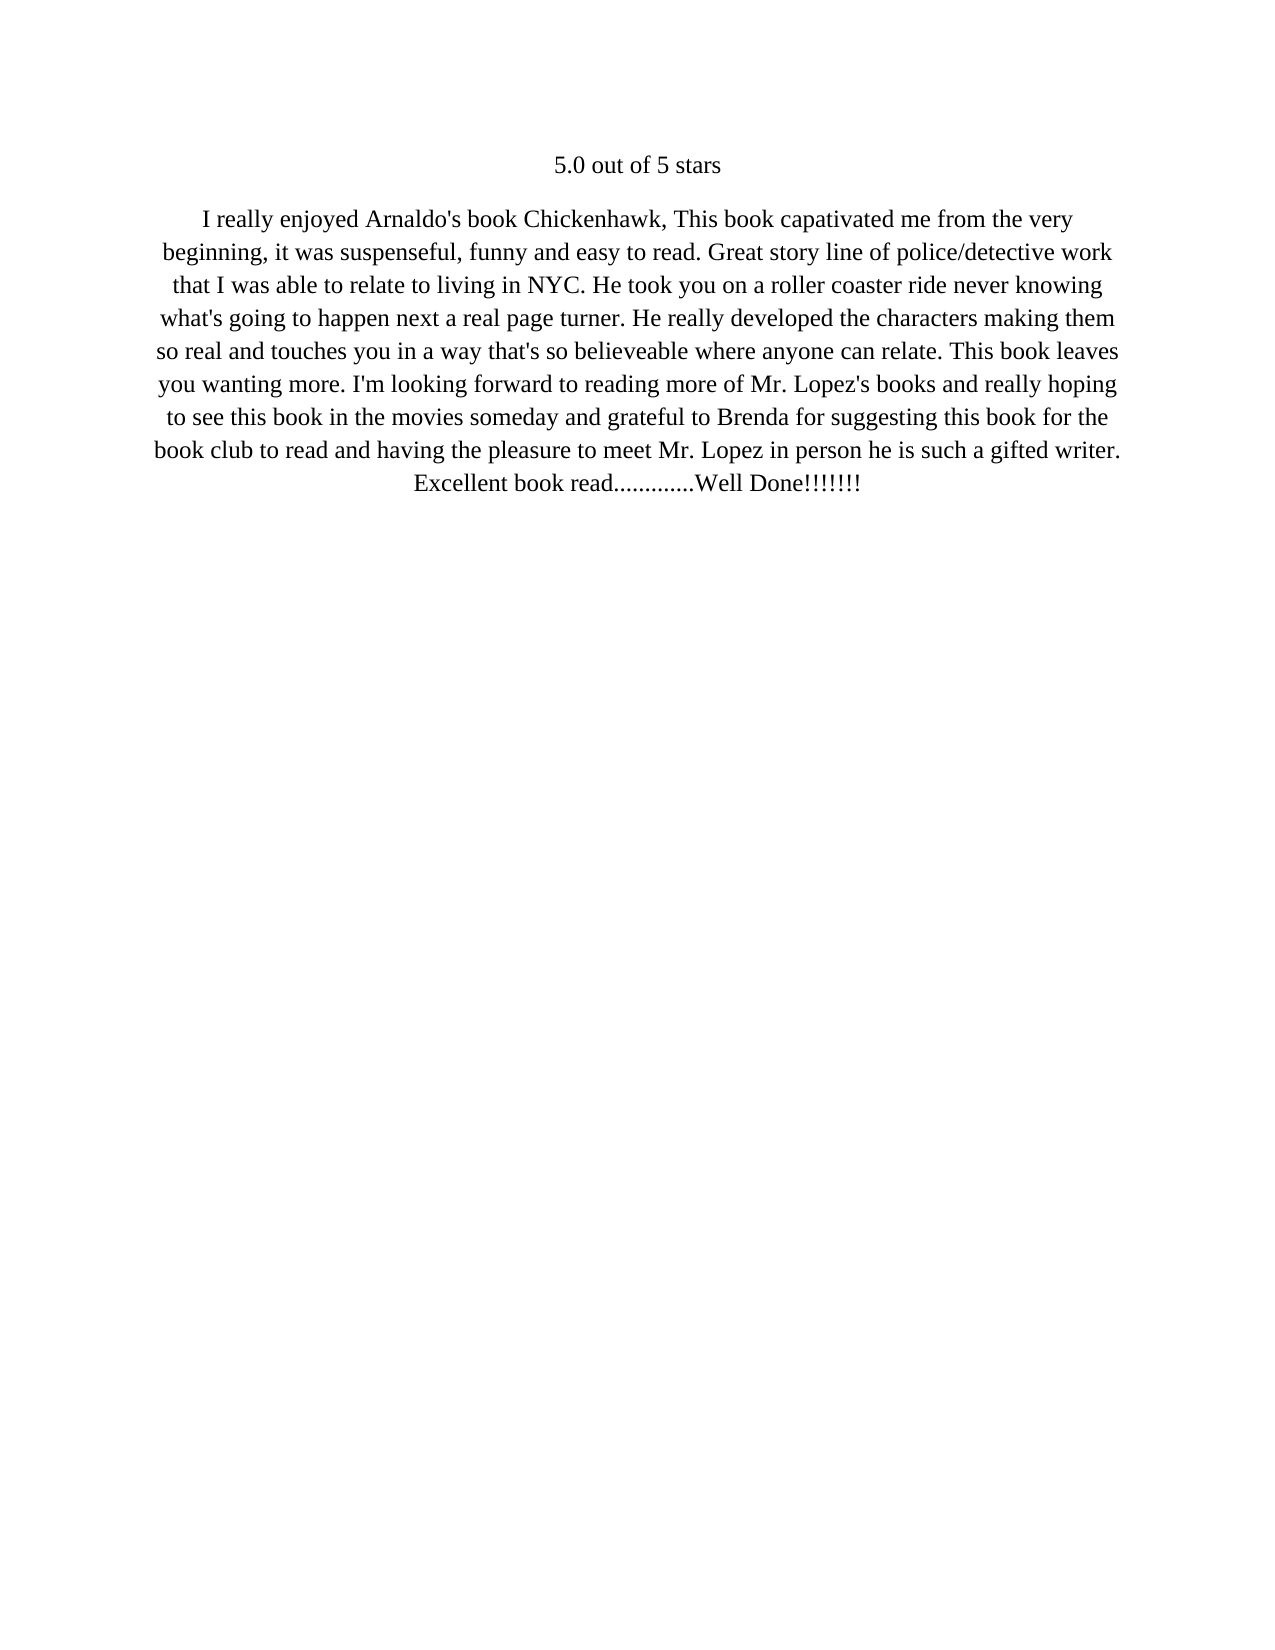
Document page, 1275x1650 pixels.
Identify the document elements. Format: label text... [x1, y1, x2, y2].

text 5.0 out of 5 stars [150, 150, 1125, 179]
text I really enjoyed Arnaldo's book Chickenhawk, This book capativated me from the very beginning, it was suspenseful, funny and easy to read. Great story line of police/detective work that I was able to relate to living in NYC. He took you on a roller coaster ride never knowing what's going to happen next a real page turner. He really developed the characters making them so real and touches you in a way that's so believeable where anyone can relate. This book leaves you wanting more. I'm looking forward to reading more of Mr. Lopez's books and really hoping to see this book in the movies someday and grateful to Brenda for suggesting this book for the book club to read and having the pleasure to meet Mr. Lopez in person he is such a gifted writer. Excellent book read.............Well Done!!!!!!! [150, 204, 1125, 497]
